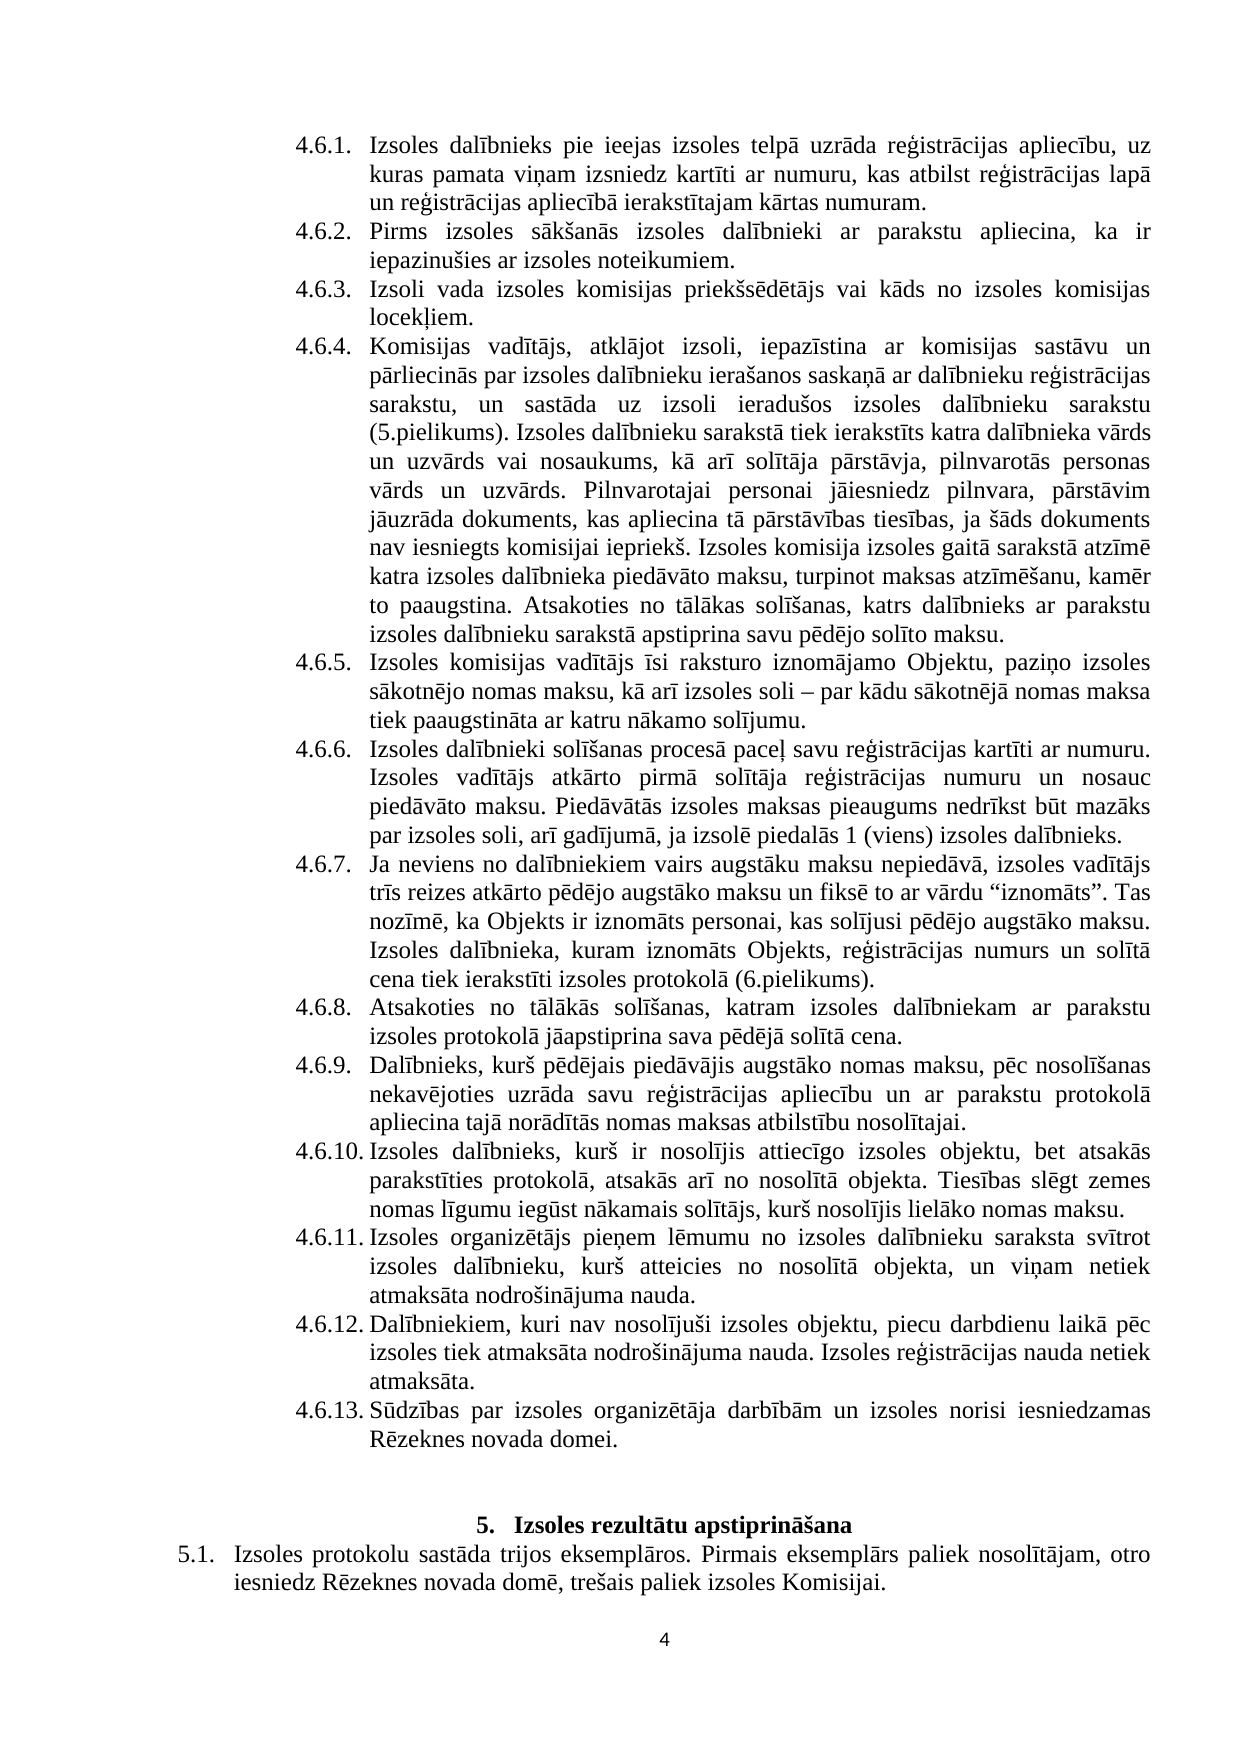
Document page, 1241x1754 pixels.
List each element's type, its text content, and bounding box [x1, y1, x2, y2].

list Izsoles rezultātu apstiprināšana [177, 1510, 1152, 1539]
list Dalībniekiem, kuri nav nosolījuši izsoles objektu, piecu darbdienu laikā pēc izsoles tiek atmaksāta nodrošinājuma nauda. Izsoles reģistrācijas nauda netiek atmaksāta. [295, 1309, 1152, 1395]
list Izsoles dalībnieks, kurš ir nosolījis attiecīgo izsoles objektu, bet atsakās parakstīties protokolā, atsakās arī no nosolītā objekta. Tiesības slēgt zemes nomas līgumu iegūst nākamais solītājs, kurš nosolījis lielāko nomas maksu. [295, 1136, 1152, 1222]
list Sūdzības par izsoles organizētāja darbībām un izsoles norisi iesniedzamas Rēzeknes novada domei. [295, 1395, 1152, 1452]
list Izsoles dalībnieks pie ieejas izsoles telpā uzrāda reģistrācijas apliecību, uz kuras pamata viņam izsniedz kartīti ar numuru, kas atbilst reģistrācijas lapā un reģistrācijas apliecībā ierakstītajam kārtas numuram. [295, 130, 1152, 216]
list Komisijas vadītājs, atklājot izsoli, iepazīstina ar komisijas sastāvu un pārliecinās par izsoles dalībnieku ierašanos saskaņā ar dalībnieku reģistrācijas sarakstu, un sastāda uz izsoli ieradušos izsoles dalībnieku sarakstu (5.pielikums). Izsoles dalībnieku sarakstā tiek ierakstīts katra dalībnieka vārds un uzvārds vai nosaukums, kā arī solītāja pārstāvja, pilnvarotās personas vārds un uzvārds. Pilnvarotajai personai jāiesniedz pilnvara, pārstāvim jāuzrāda dokuments, kas apliecina tā pārstāvības tiesības, ja šāds dokuments nav iesniegts komisijai iepriekš. Izsoles komisija izsoles gaitā sarakstā atzīmē katra izsoles dalībnieka piedāvāto maksu, turpinot maksas atzīmēšanu, kamēr to paaugstina. Atsakoties no tālākas solīšanas, katrs dalībnieks ar parakstu izsoles dalībnieku sarakstā apstiprina savu pēdējo solīto maksu. [295, 331, 1152, 647]
list Izsoles komisijas vadītājs īsi raksturo iznomājamo Objektu, paziņo izsoles sākotnējo nomas maksu, kā arī izsoles soli – par kādu sākotnējā nomas maksa tiek paaugstināta ar katru nākamo solījumu. [295, 647, 1152, 734]
list Izsoles dalībnieki solīšanas procesā paceļ savu reģistrācijas kartīti ar numuru. Izsoles vadītājs atkārto pirmā solītāja reģistrācijas numuru un nosauc piedāvāto maksu. Piedāvātās izsoles maksas pieaugums nedrīkst būt mazāks par izsoles soli, arī gadījumā, ja izsolē piedalās 1 (viens) izsoles dalībnieks. [295, 734, 1152, 849]
list Pirms izsoles sākšanās izsoles dalībnieki ar parakstu apliecina, ka ir iepazinušies ar izsoles noteikumiem. [295, 216, 1152, 274]
list Ja neviens no dalībniekiem vairs augstāku maksu nepiedāvā, izsoles vadītājs trīs reizes atkārto pēdējo augstāko maksu un fiksē to ar vārdu “iznomāts”. Tas nozīmē, ka Objekts ir iznomāts personai, kas solījusi pēdējo augstāko maksu. Izsoles dalībnieka, kuram iznomāts Objekts, reģistrācijas numurs un solītā cena tiek ierakstīti izsoles protokolā (6.pielikums). [295, 849, 1152, 992]
list Izsoles protokolu sastāda trijos eksemplāros. Pirmais eksemplārs paliek nosolītājam, otro iesniedz Rēzeknes novada domē, trešais paliek izsoles Komisijai. [177, 1539, 1152, 1596]
list Atsakoties no tālākās solīšanas, katram izsoles dalībniekam ar parakstu izsoles protokolā jāapstiprina sava pēdējā solītā cena. [295, 992, 1152, 1050]
list Dalībnieks, kurš pēdējais piedāvājis augstāko nomas maksu, pēc nosolīšanas nekavējoties uzrāda savu reģistrācijas apliecību un ar parakstu protokolā apliecina tajā norādītās nomas maksas atbilstību nosolītajai. [295, 1050, 1152, 1136]
list Izsoli vada izsoles komisijas priekšsēdētājs vai kāds no izsoles komisijas locekļiem. [295, 274, 1152, 331]
list Izsoles organizētājs pieņem lēmumu no izsoles dalībnieku saraksta svītrot izsoles dalībnieku, kurš atteicies no nosolītā objekta, un viņam netiek atmaksāta nodrošinājuma nauda. [295, 1222, 1152, 1309]
